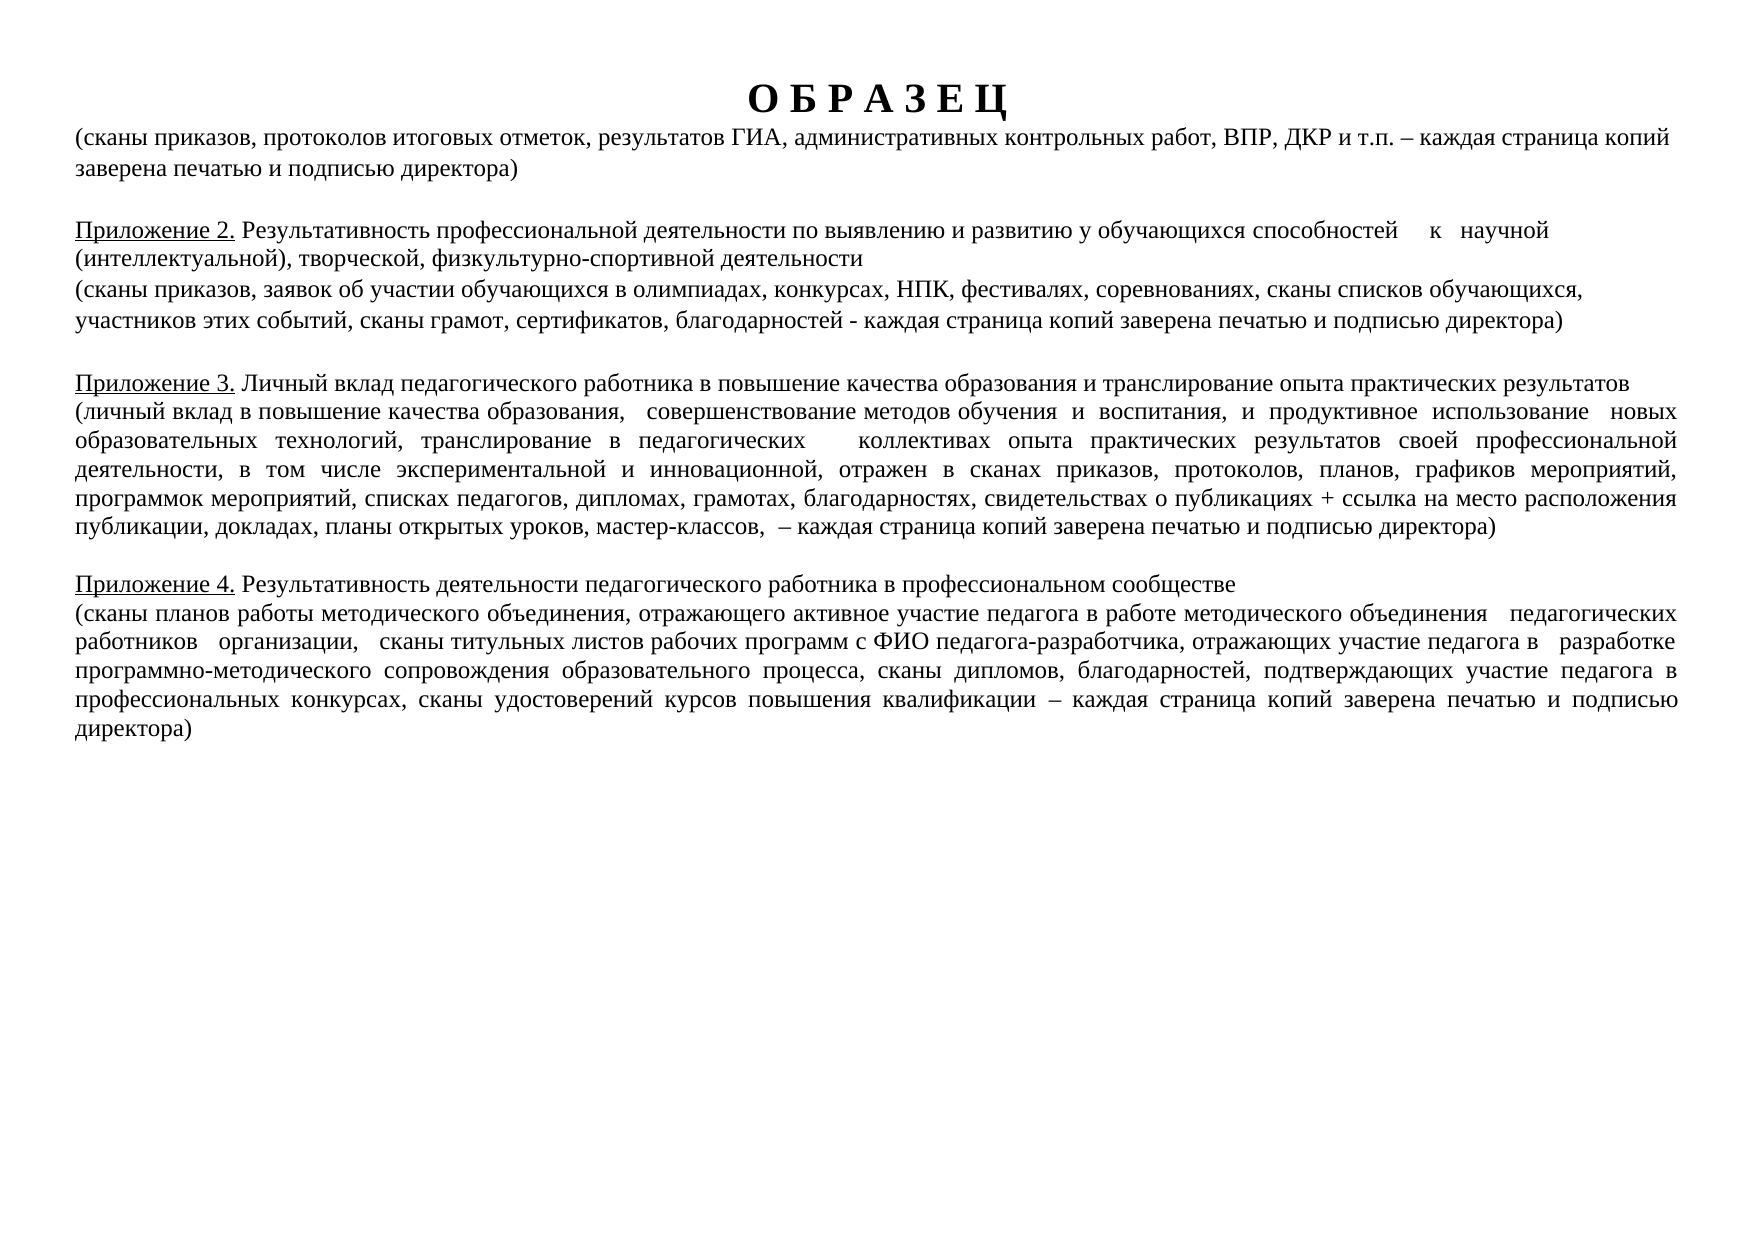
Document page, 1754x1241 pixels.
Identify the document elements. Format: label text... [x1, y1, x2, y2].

text (интеллектуальной), творческой, физкультурно-спортивной деятельности [75, 243, 1679, 272]
text Приложение 3. Личный вклад педагогического работника в повышение качества образования и транслирование опыта практических результатов [75, 368, 1679, 396]
text (сканы приказов, протоколов итоговых отметок, результатов ГИА, административных контрольных работ, ВПР, ДКР и т.п. – каждая страница копий заверена печатью и подписью директора) [75, 122, 1679, 181]
text (сканы приказов, заявок об участии обучающихся в олимпиадах, конкурсах, НПК, фестивалях, соревнованиях, сканы списков обучающихся, участников этих событий, сканы грамот, сертификатов, благодарностей - каждая страница копий заверена печатью и подписью директора) [75, 274, 1679, 334]
text Приложение 2. Результативность профессиональной деятельности по выявлению и развитию у обучающихся способностей к научной [75, 215, 1679, 243]
text (сканы планов работы методического объединения, отражающего активное участие педагога в работе методического объединения педагогических работников организации, сканы титульных листов рабочих программ с ФИО педагога-разработчика, отражающих участие педагога в разработке программно-методического сопровождения образовательного процесса, сканы дипломов, благодарностей, подтверждающих участие педагога в профессиональных конкурсах, сканы удостоверений курсов повышения квалификации – каждая страница копий заверена печатью и подписью директора) [75, 598, 1679, 741]
text Приложение 4. Результативность деятельности педагогического работника в профессиональном сообществе [75, 569, 1679, 598]
text (личный вклад в повышение качества образования, совершенствование методов обучения и воспитания, и продуктивное использование новых образовательных технологий, транслирование в педагогических коллективах опыта практических результатов своей профессиональной деятельности, в том числе экспериментальной и инновационной, отражен в сканах приказов, протоколов, планов, графиков мероприятий, программок мероприятий, списках педагогов, дипломах, грамотах, благодарностях, свидетельствах о публикациях + ссылка на место расположения публикации, докладах, планы открытых уроков, мастер-классов, – каждая страница копий заверена печатью и подписью директора) [75, 396, 1679, 540]
